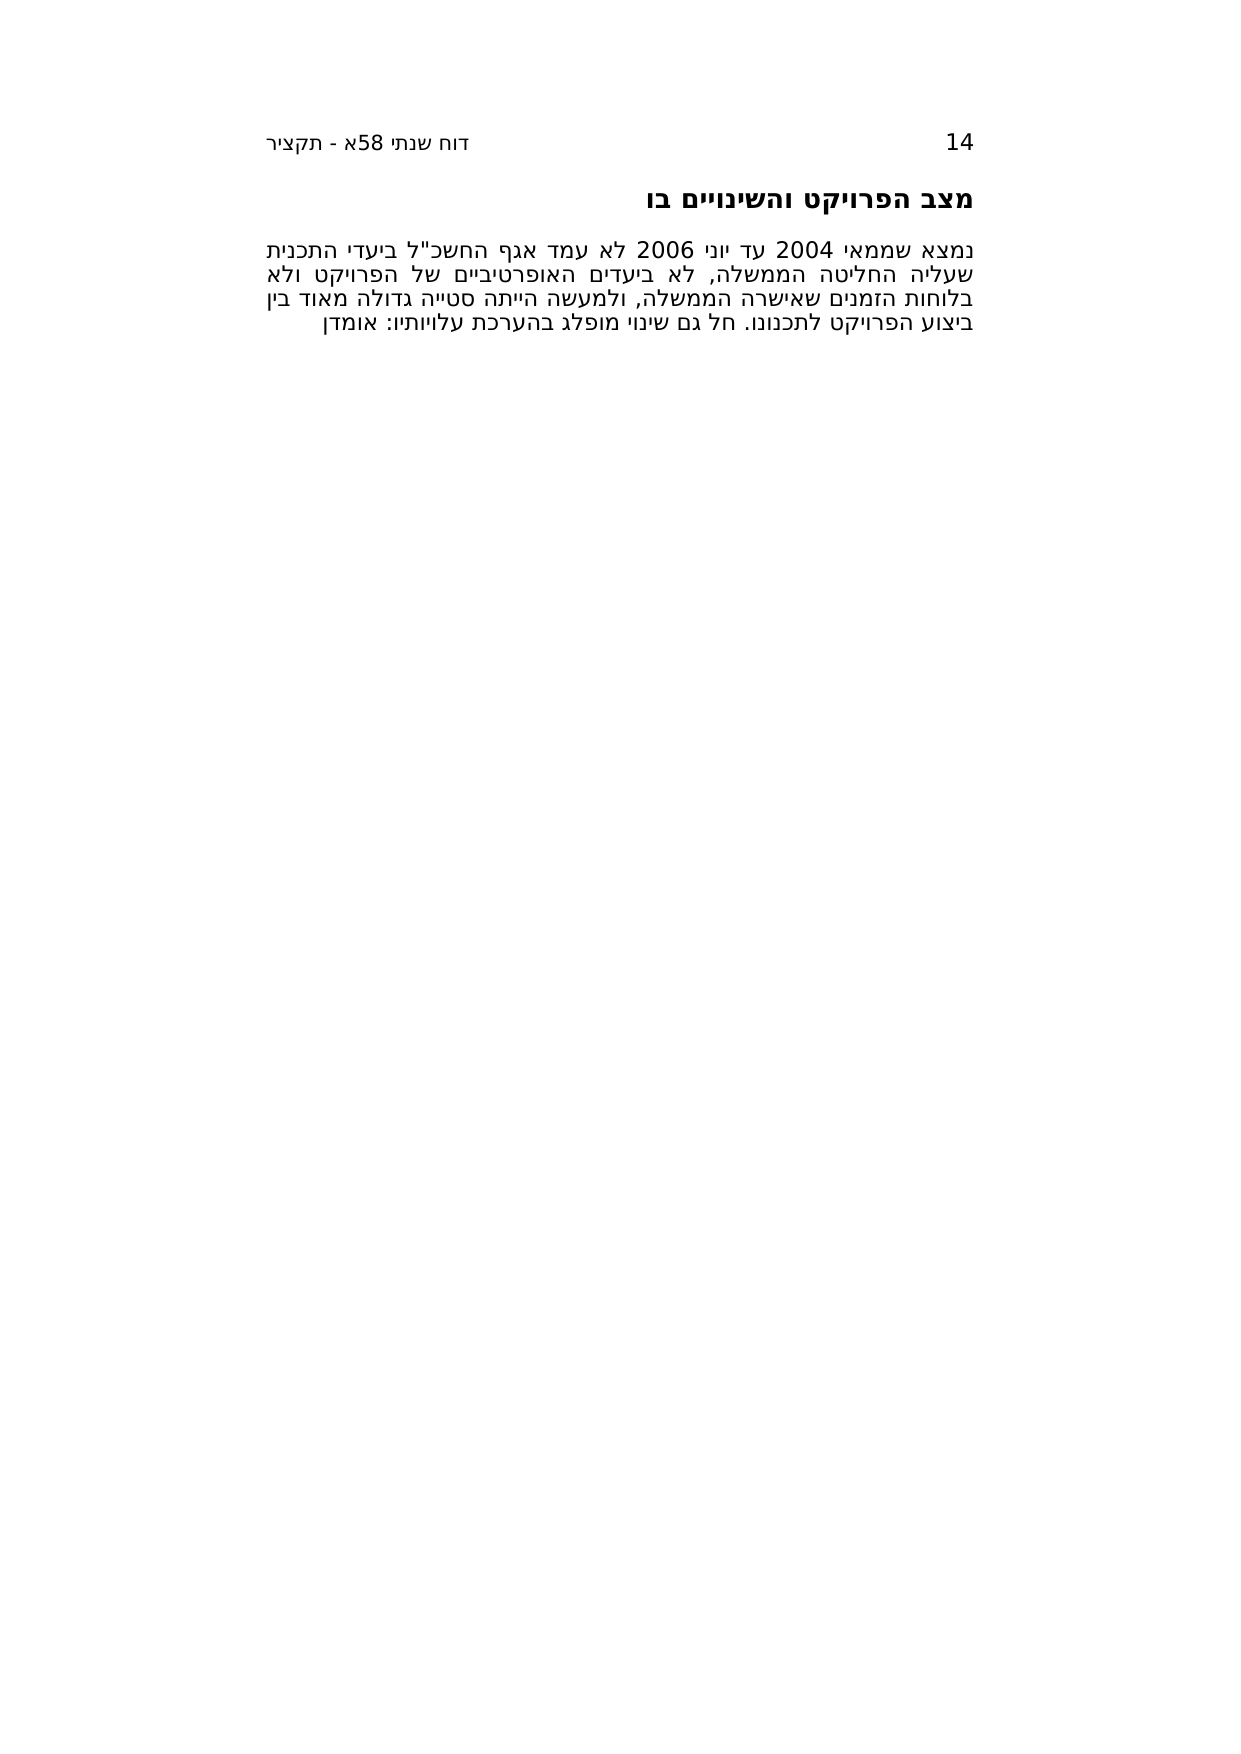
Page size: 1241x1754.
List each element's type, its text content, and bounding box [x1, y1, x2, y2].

text מצב הפרויקט והשינויים בו [266, 183, 974, 214]
text נמצא שממאי 2004 עד יוני 2006 לא עמד אגף החשכ"ל ביעדי התכנית שעליה החליטה הממשלה, לא ביעדים האופרטיביים של הפרויקט ולא בלוחות הזמנים שאישרה הממשלה, ולמעשה הייתה סטייה גדולה מאוד בין ביצוע הפרויקט לתכנונו. חל גם שינוי מופלג בהערכת עלויותיו: אומדן [266, 239, 974, 335]
